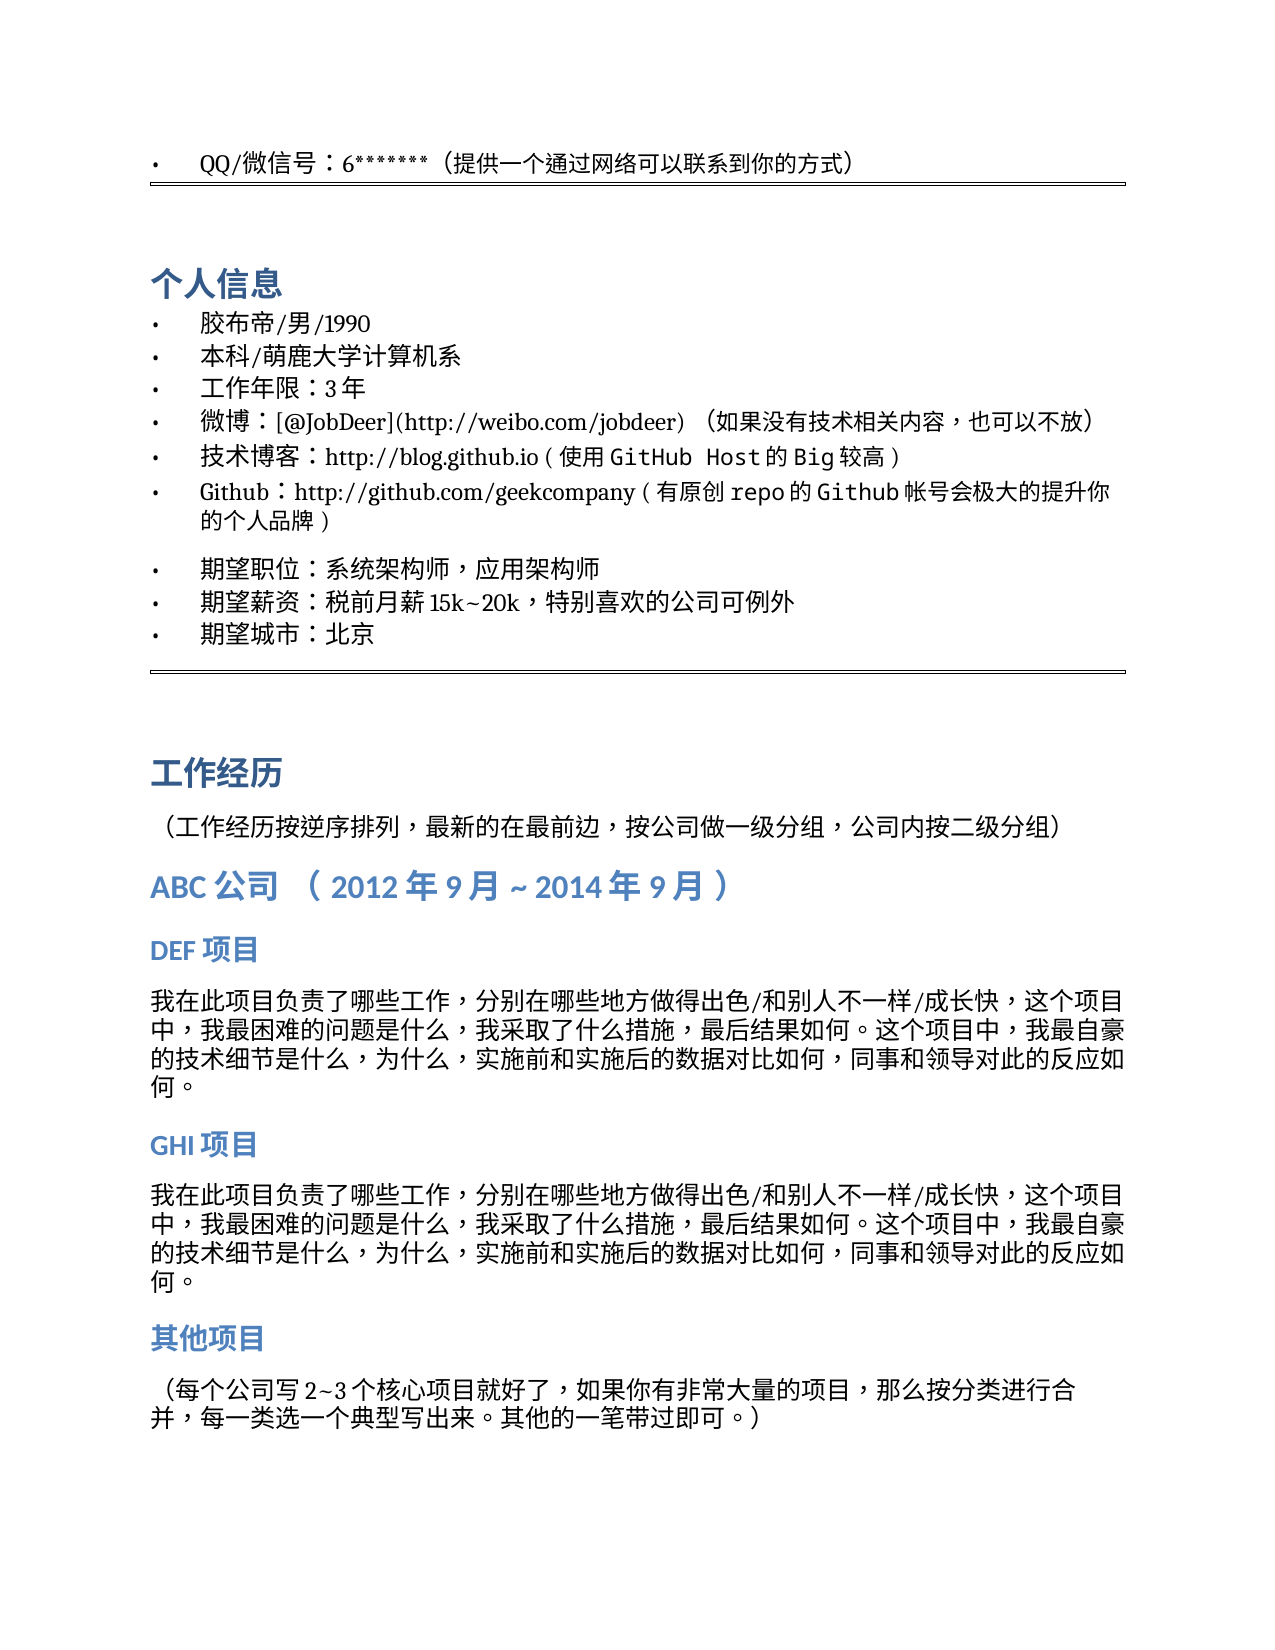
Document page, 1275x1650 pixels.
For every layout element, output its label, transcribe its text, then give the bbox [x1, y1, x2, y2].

list 期望城市：北京 [150, 621, 1125, 650]
list 微博：[@JobDeer](http://weibo.com/jobdeer) （如果没有技术相关内容，也可以不放） [150, 408, 1125, 437]
list 技术博客：http://blog.github.io ( 使用GitHub Host的Big较高 ) [150, 440, 1125, 472]
text 我在此项目负责了哪些工作，分别在哪些地方做得出色/和别人不一样/成长快，这个项目中，我最困难的问题是什么，我采取了什么措施，最后结果如何。这个项目中，我最自豪的技术细节是什么，为什么，实施前和实施后的数据对比如何，同事和领导对此的反应如何。 [150, 988, 1125, 1103]
list Github：http://github.com/geekcompany ( 有原创repo的Github帐号会极大的提升你的个人品牌 ) [150, 475, 1125, 535]
list 胶布帝/男/1990 [150, 310, 1125, 339]
subtitle 工作经历 [150, 749, 1125, 795]
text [150, 1182, 1125, 1297]
list QQ/微信号：6*******（提供一个通过网络可以联系到你的方式） [150, 150, 1125, 179]
subtitle 个人信息 [150, 261, 1125, 307]
subtitle 其他项目 [150, 1318, 1125, 1358]
list 期望职位：系统架构师，应用架构师 [150, 556, 1125, 585]
list 工作年限：3年 [150, 375, 1125, 404]
list 本科/萌鹿大学计算机系 [150, 343, 1125, 372]
subtitle DEF项目 [150, 929, 1125, 969]
text （工作经历按逆序排列，最新的在最前边，按公司做一级分组，公司内按二级分组） [150, 814, 1125, 842]
list 期望薪资：税前月薪15k~20k，特别喜欢的公司可例外 [150, 589, 1125, 617]
text （每个公司写2~3个核心项目就好了，如果你有非常大量的项目，那么按分类进行合并，每一类选一个典型写出来。其他的一笔带过即可。） [150, 1377, 1125, 1434]
subtitle ABC公司 （ 2012年9月 ~ 2014年9月 ） [150, 863, 1125, 909]
subtitle GHI项目 [150, 1124, 1125, 1163]
